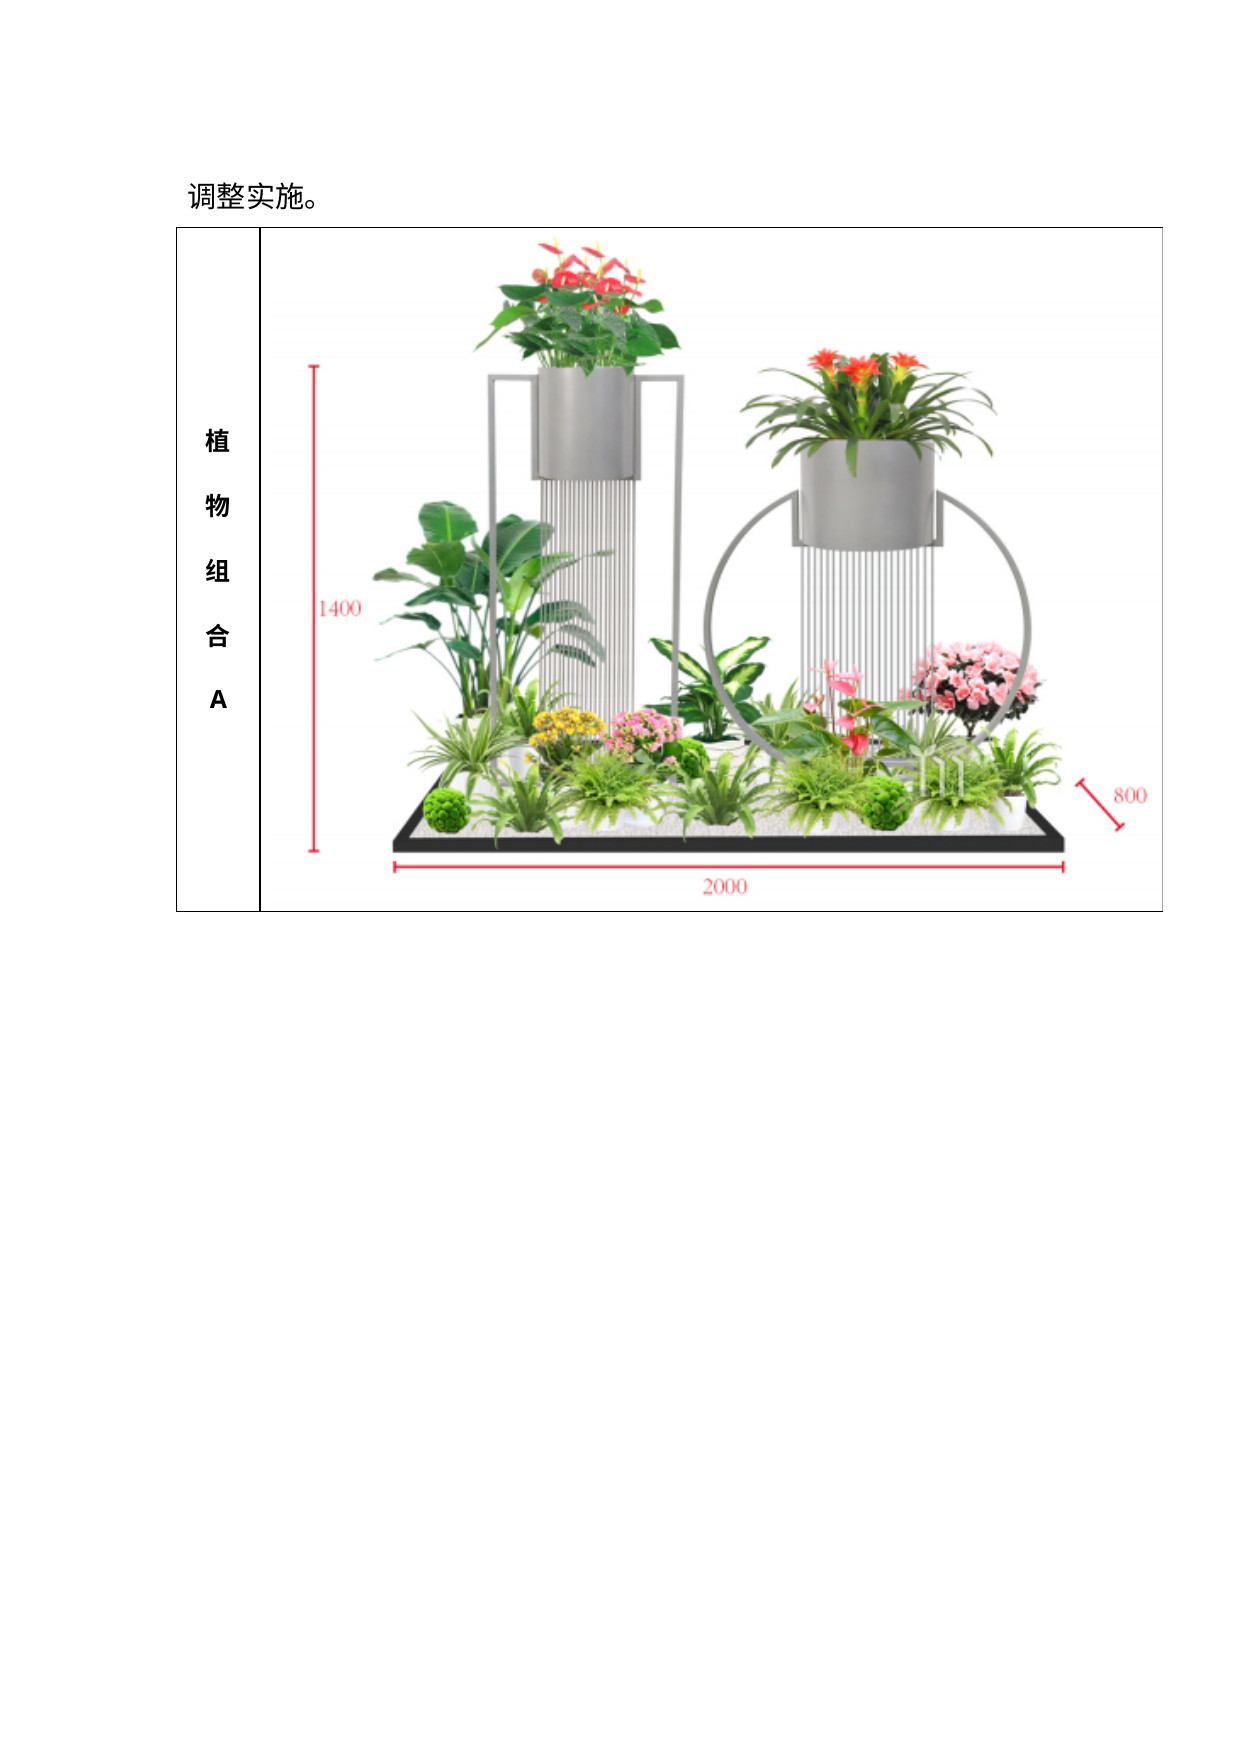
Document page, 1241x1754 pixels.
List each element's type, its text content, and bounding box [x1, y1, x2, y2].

table_header [261, 228, 271, 911]
picture [271, 228, 1163, 911]
table_header 植 物 组 合 A [177, 228, 259, 911]
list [187, 162, 1053, 227]
